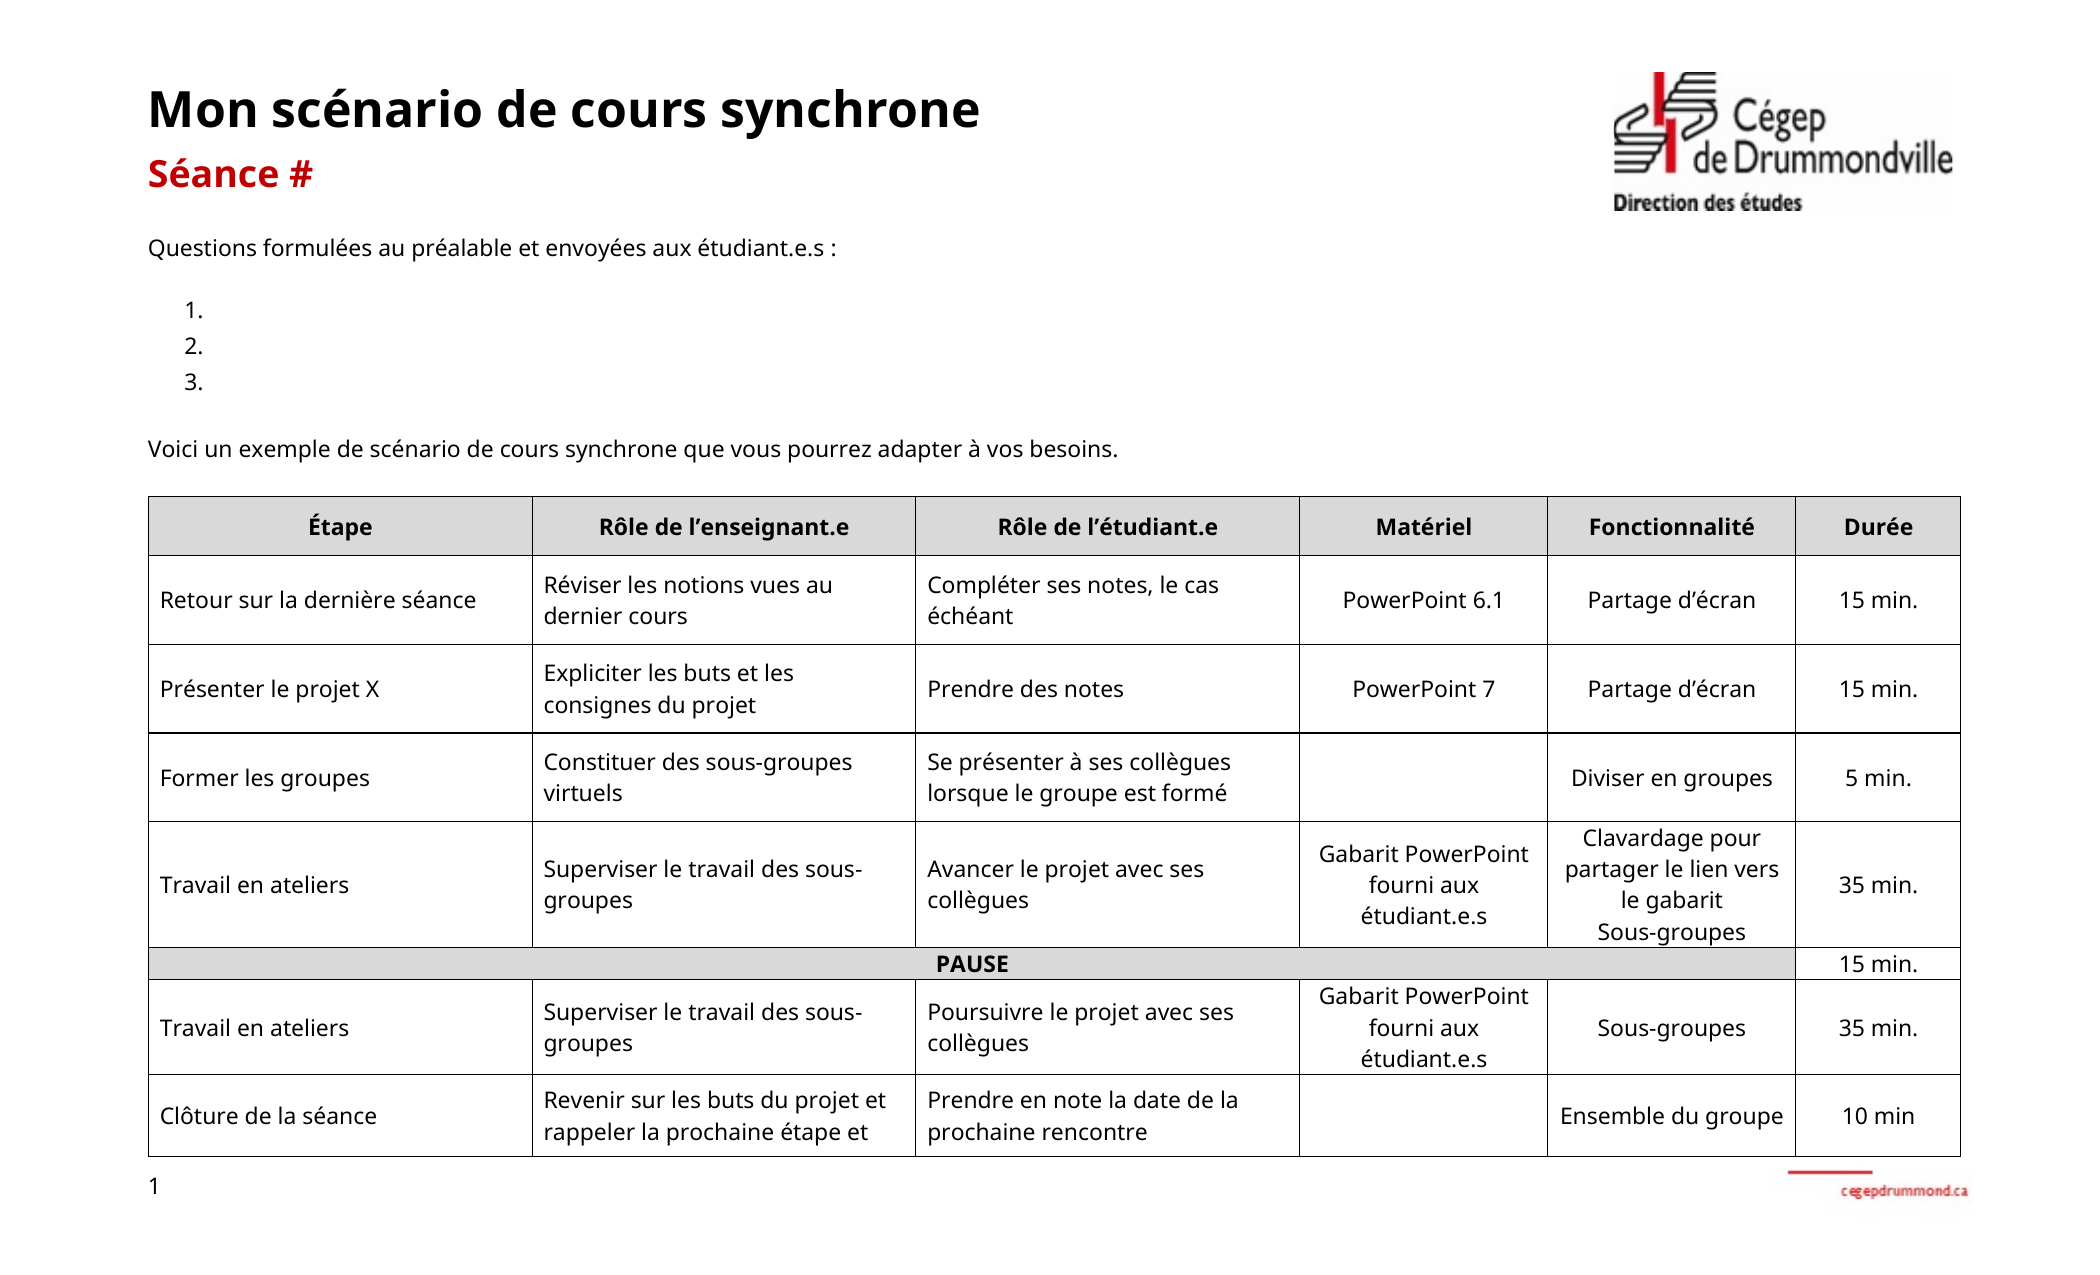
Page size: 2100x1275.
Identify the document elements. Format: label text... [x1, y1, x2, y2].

table_cell 15 min. [1796, 948, 1960, 979]
table_header Rôle de l’enseignant.e [533, 497, 915, 555]
table_cell PowerPoint 6.1 [1300, 556, 1547, 644]
table_cell Prendre en note la date de la prochaine rencontre [916, 1075, 1299, 1156]
table_cell PAUSE [149, 948, 1795, 979]
table_header Fonctionnalité [1548, 497, 1795, 555]
table_cell Expliciter les buts et les consignes du projet [533, 645, 915, 732]
table_cell 10 min [1796, 1075, 1960, 1156]
table_cell Gabarit PowerPoint fourni aux étudiant.e.s [1300, 822, 1547, 947]
table_cell Constituer des sous-groupes virtuels [533, 734, 915, 821]
table_cell Travail en ateliers [149, 980, 532, 1074]
table_header Étape [149, 497, 532, 555]
table_cell Superviser le travail des sous-groupes [533, 980, 915, 1074]
table_cell 35 min. [1796, 980, 1960, 1074]
table_cell Former les groupes [149, 734, 532, 821]
table_cell Compléter ses notes, le cas échéant [916, 556, 1299, 644]
table_cell Partage d’écran [1548, 645, 1795, 732]
text Voici un exemple de scénario de cours synchrone que vous pourrez adapter à vos besoins. [148, 433, 1952, 464]
table_cell Superviser le travail des sous-groupes [533, 822, 915, 947]
text Questions formulées au préalable et envoyées aux étudiant.e.s : [148, 232, 1952, 263]
table_cell Se présenter à ses collègues lorsque le groupe est formé [916, 734, 1299, 821]
table_cell [1300, 734, 1547, 821]
table_cell Ensemble du groupe [1548, 1075, 1795, 1156]
table_cell Gabarit PowerPoint fourni aux étudiant.e.s [1300, 980, 1547, 1074]
table_cell Clôture de la séance [149, 1075, 532, 1156]
table_cell Retour sur la dernière séance [149, 556, 532, 644]
table_cell Travail en ateliers [149, 822, 532, 947]
table_header Matériel [1300, 497, 1547, 555]
table_cell Clavardage pour partager le lien vers le gabarit Sous-groupes [1548, 822, 1795, 947]
table_cell Revenir sur les buts du projet et rappeler la prochaine étape et rappeler la date de la prochaine rencontre [533, 1075, 915, 1156]
table_cell 15 min. [1796, 556, 1960, 644]
table_cell Prendre des notes [916, 645, 1299, 732]
table_cell Diviser en groupes [1548, 734, 1795, 821]
table_cell 35 min. [1796, 822, 1960, 947]
table_cell [1300, 1075, 1547, 1156]
table_cell Avancer le projet avec ses collègues [916, 822, 1299, 947]
picture [1613, 72, 1953, 211]
table_header Durée [1796, 497, 1960, 555]
table_cell Réviser les notions vues au dernier cours [533, 556, 915, 644]
table_cell 15 min. [1796, 645, 1960, 732]
picture [997, 1143, 1987, 1229]
table_cell PowerPoint 7 [1300, 645, 1547, 732]
table_cell Sous-groupes [1548, 980, 1795, 1074]
table_cell Poursuivre le projet avec ses collègues [916, 980, 1299, 1074]
table_cell Partage d’écran [1548, 556, 1795, 644]
table_cell Présenter le projet X [149, 645, 532, 732]
table_cell 5 min. [1796, 734, 1960, 821]
table_header Rôle de l’étudiant.e [916, 497, 1299, 555]
